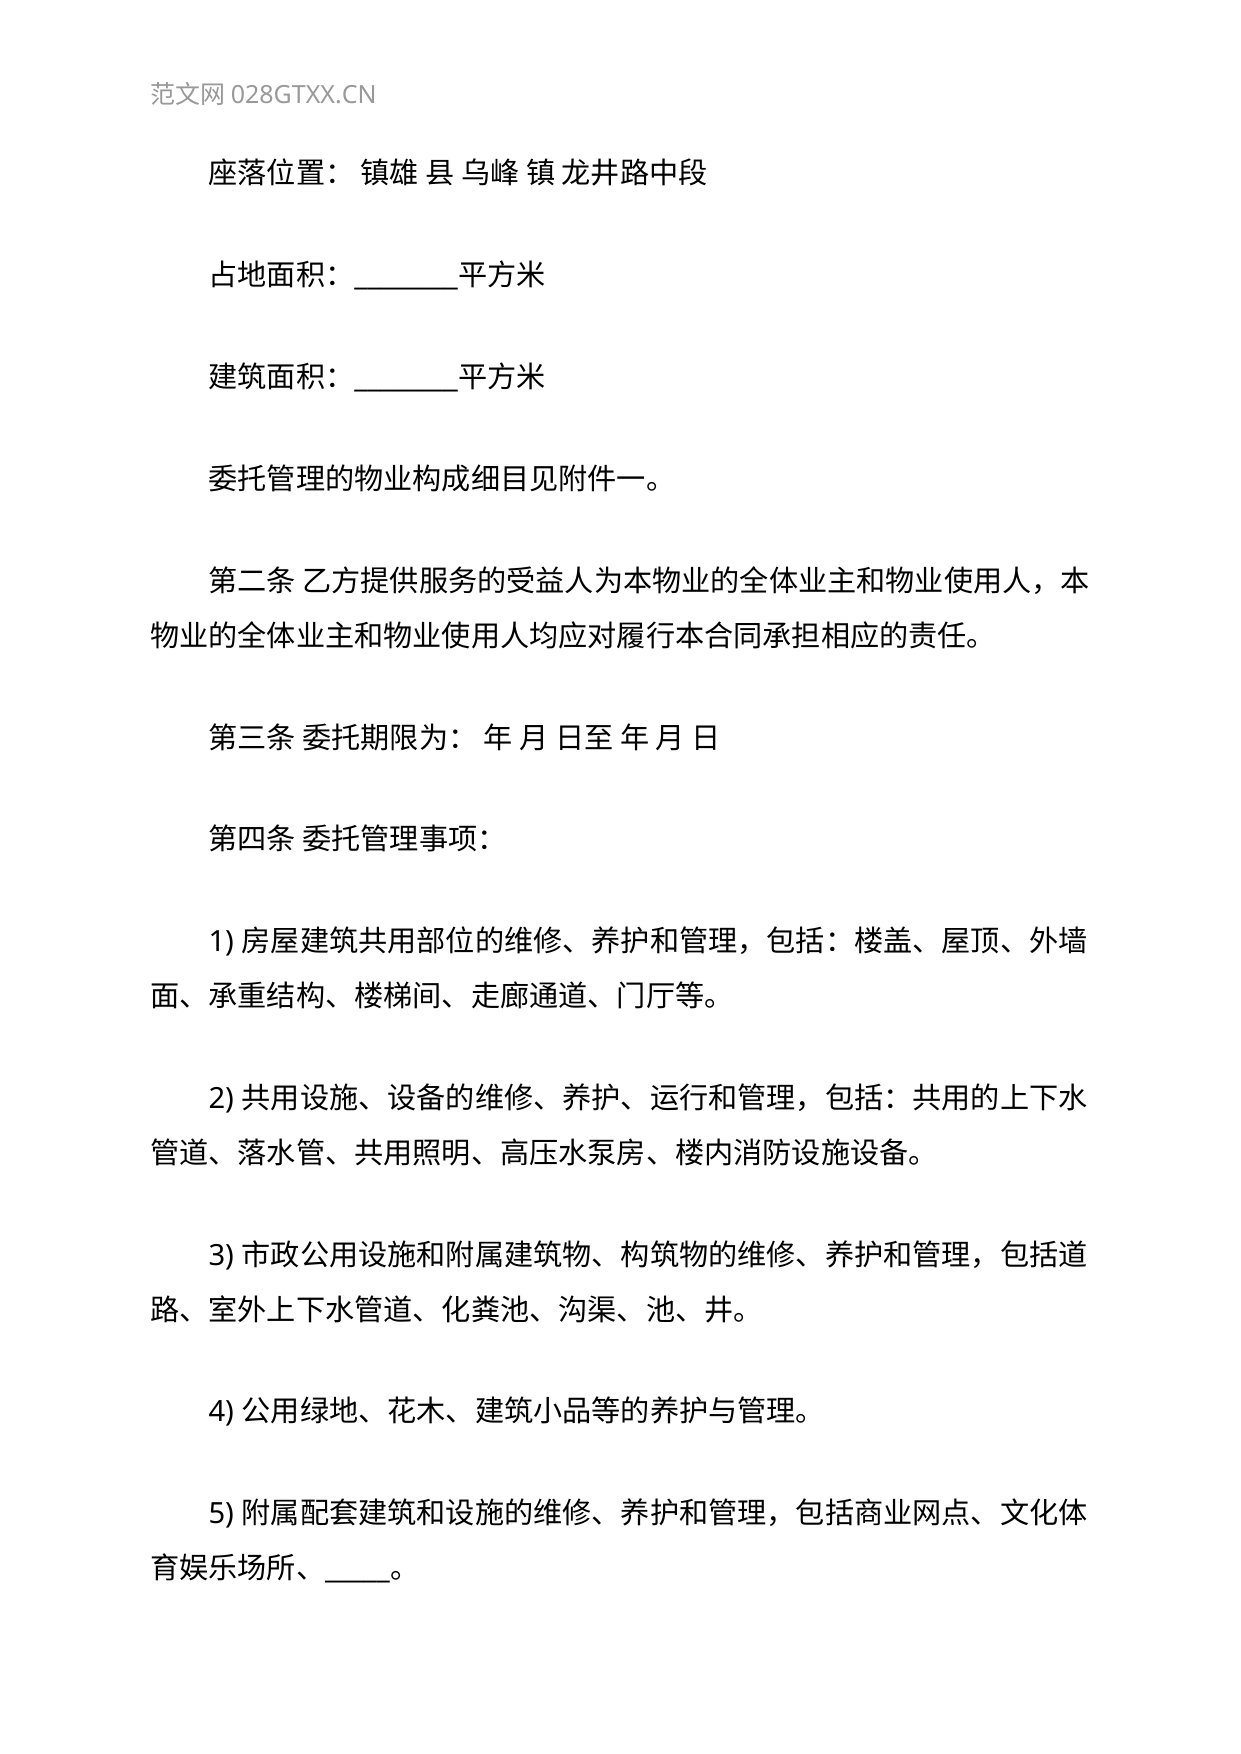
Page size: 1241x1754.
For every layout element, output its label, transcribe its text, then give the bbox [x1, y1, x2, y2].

text 5) 附属配套建筑和设施的维修、养护和管理，包括商业网点、文化体育娱乐场所、_____。 [150, 1490, 1090, 1587]
text 第二条 乙方提供服务的受益人为本物业的全体业主和物业使用人，本物业的全体业主和物业使用人均应对履行本合同承担相应的责任。 [150, 557, 1090, 655]
text 座落位置： 镇雄 县 乌峰 镇 龙井路中段 [150, 150, 1090, 192]
text 第四条 委托管理事项： [150, 816, 1090, 858]
text 建筑面积：________平方米 [150, 354, 1090, 396]
text 委托管理的物业构成细目见附件一。 [150, 456, 1090, 498]
text 占地面积：________平方米 [150, 252, 1090, 294]
text 3) 市政公用设施和附属建筑物、构筑物的维修、养护和管理，包括道路、室外上下水管道、化粪池、沟渠、池、井。 [150, 1231, 1090, 1328]
text 2) 共用设施、设备的维修、养护、运行和管理，包括：共用的上下水管道、落水管、共用照明、高压水泵房、楼内消防设施设备。 [150, 1074, 1090, 1172]
text 4) 公用绿地、花木、建筑小品等的养护与管理。 [150, 1388, 1090, 1430]
text 第三条 委托期限为： 年 月 日至 年 月 日 [150, 714, 1090, 756]
text 1) 房屋建筑共用部位的维修、养护和管理，包括：楼盖、屋顶、外墙面、承重结构、楼梯间、走廊通道、门厅等。 [150, 918, 1090, 1015]
